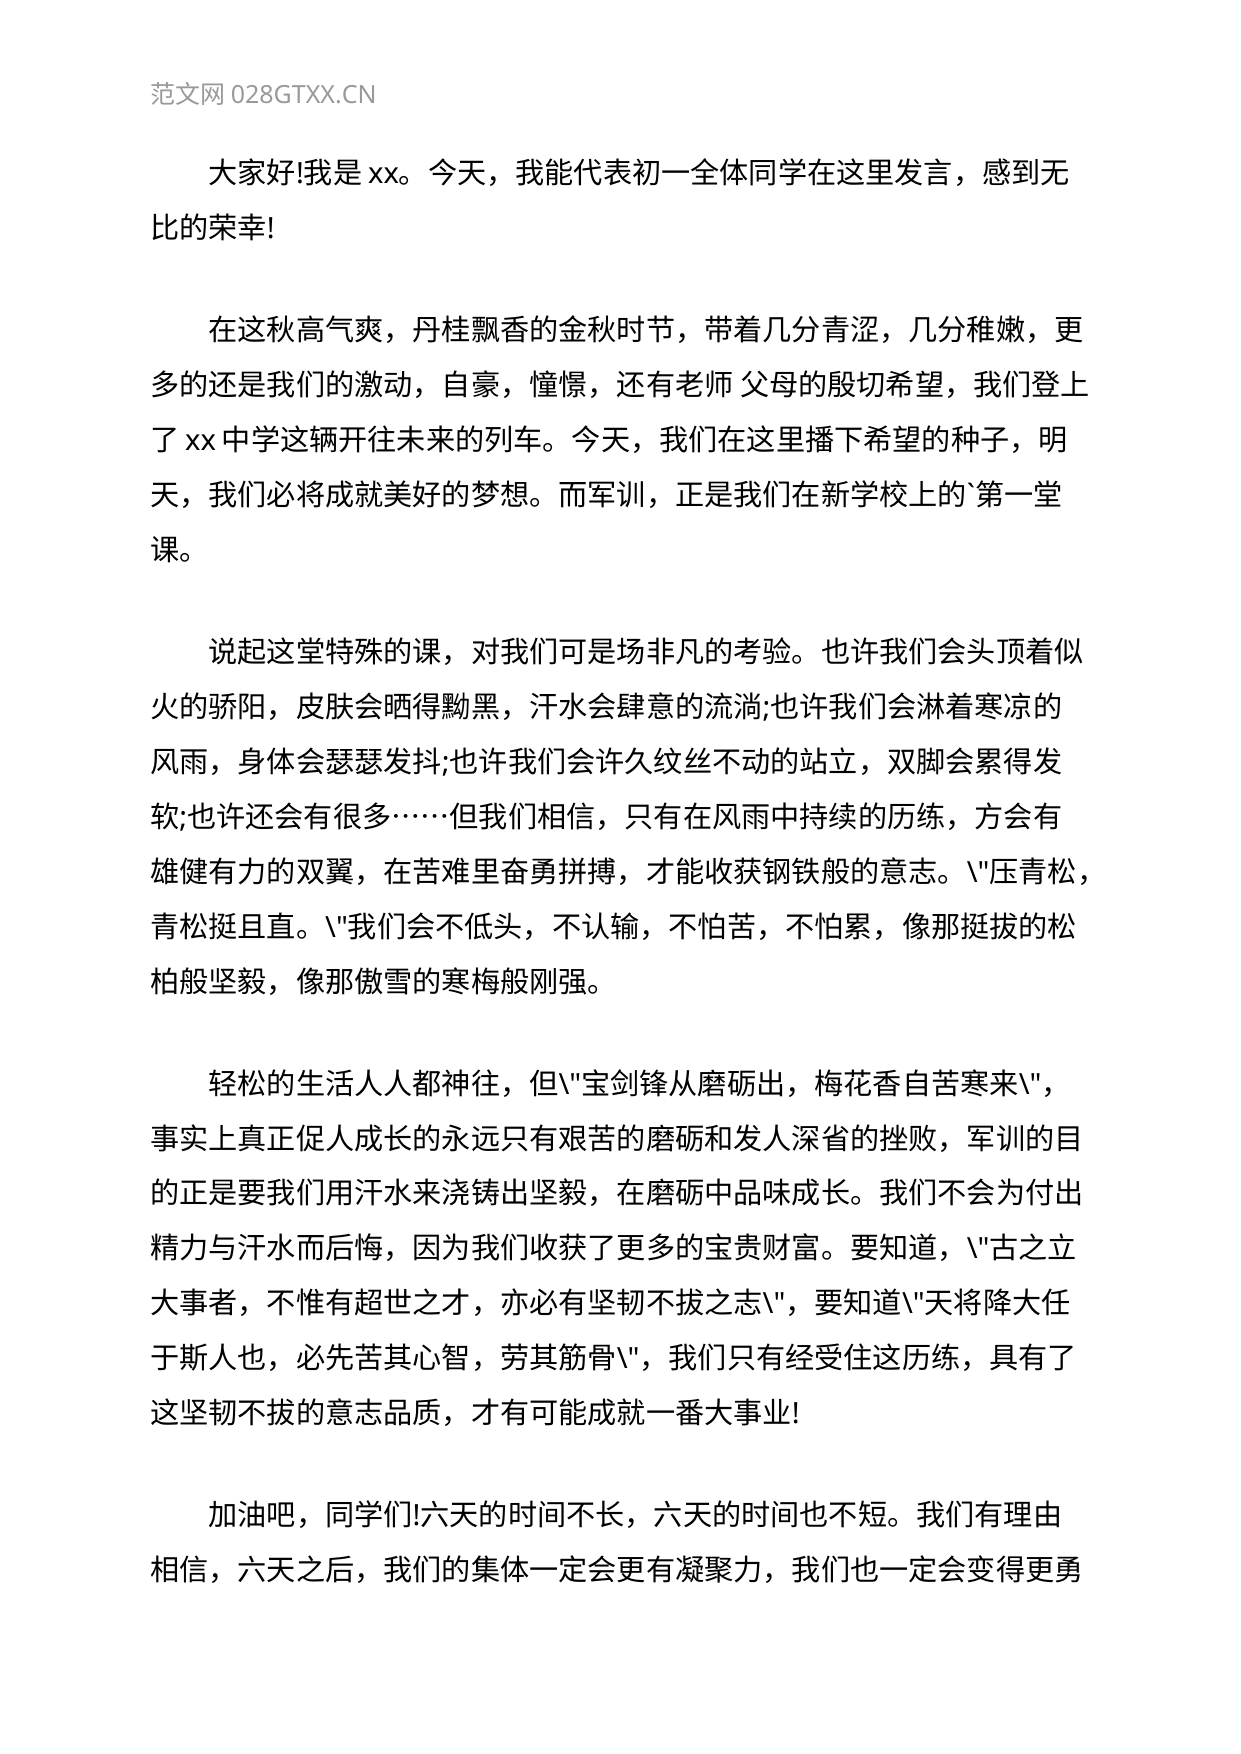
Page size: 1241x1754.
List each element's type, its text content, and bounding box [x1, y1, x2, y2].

text 说起这堂特殊的课，对我们可是场非凡的考验。也许我们会头顶着似火的骄阳，皮肤会晒得黝黑，汗水会肆意的流淌;也许我们会淋着寒凉的风雨，身体会瑟瑟发抖;也许我们会许久纹丝不动的站立，双脚会累得发软;也许还会有很多……但我们相信，只有在风雨中持续的历练，方会有雄健有力的双翼，在苦难里奋勇拼搏，才能收获钢铁般的意志。\"压青松，青松挺且直。\"我们会不低头，不认输，不怕苦，不怕累，像那挺拔的松柏般坚毅，像那傲雪的寒梅般刚强。 [150, 628, 1090, 1001]
text 大家好!我是xx。今天，我能代表初一全体同学在这里发言，感到无比的荣幸! [150, 150, 1090, 247]
text 在这秋高气爽，丹桂飘香的金秋时节，带着几分青涩，几分稚嫩，更多的还是我们的激动，自豪，憧憬，还有老师 父母的殷切希望，我们登上了xx中学这辆开往未来的列车。今天，我们在这里播下希望的种子，明天，我们必将成就美好的梦想。而军训，正是我们在新学校上的`第一堂课。 [150, 307, 1090, 569]
text 轻松的生活人人都神往，但\"宝剑锋从磨砺出，梅花香自苦寒来\"，事实上真正促人成长的永远只有艰苦的磨砺和发人深省的挫败，军训的目的正是要我们用汗水来浇铸出坚毅，在磨砺中品味成长。我们不会为付出精力与汗水而后悔，因为我们收获了更多的宝贵财富。要知道，\"古之立大事者，不惟有超世之才，亦必有坚韧不拔之志\"，要知道\"天将降大任于斯人也，必先苦其心智，劳其筋骨\"，我们只有经受住这历练，具有了这坚韧不拔的意志品质，才有可能成就一番大事业! [150, 1060, 1090, 1432]
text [150, 1492, 1090, 1589]
